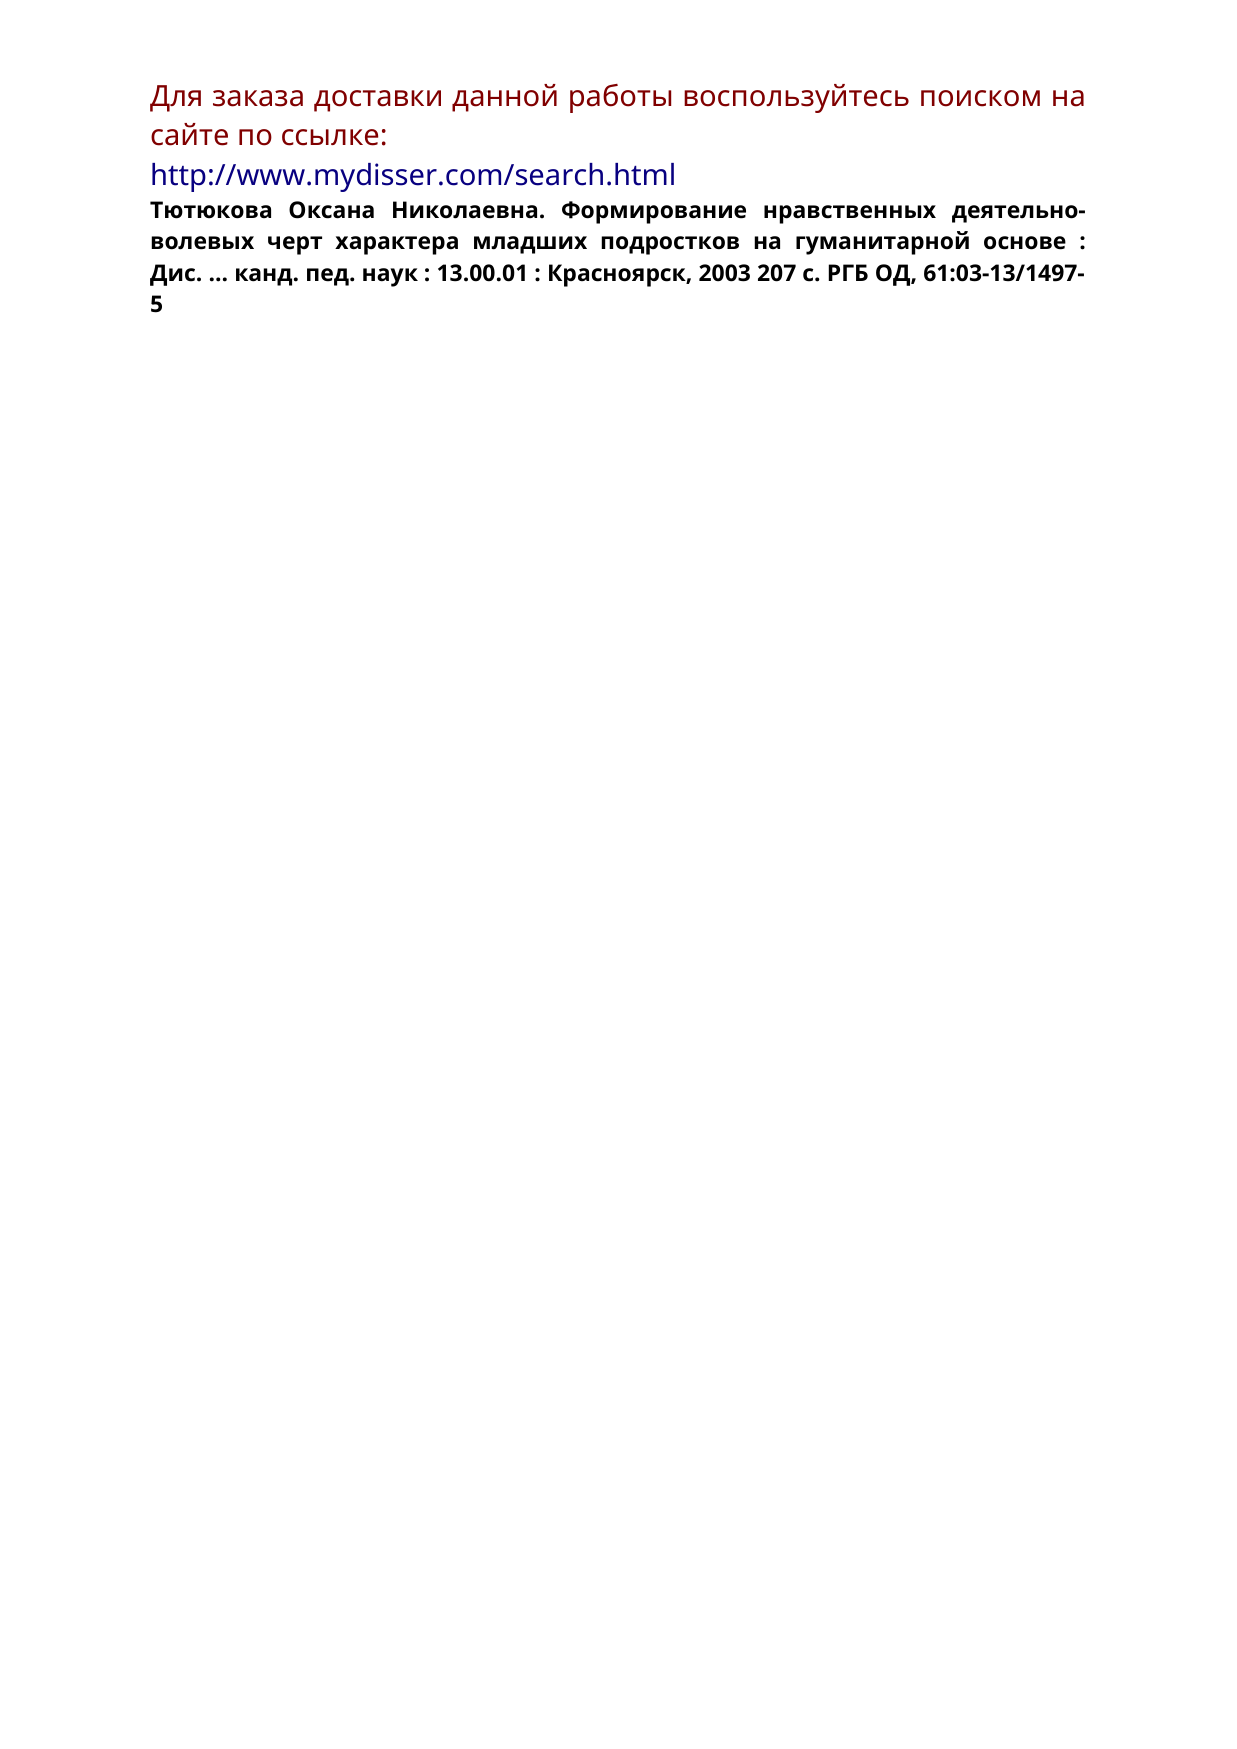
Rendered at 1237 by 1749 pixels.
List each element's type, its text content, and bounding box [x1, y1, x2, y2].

text Тютюкова Оксана Николаевна. Формирование нравственных деятельно-волевых черт характера младших подростков на гуманитарной основе : Дис. ... канд. пед. наук : 13.00.01 : Красноярск, 2003 207 c. РГБ ОД, 61:03-13/1497-5 [150, 194, 1086, 319]
